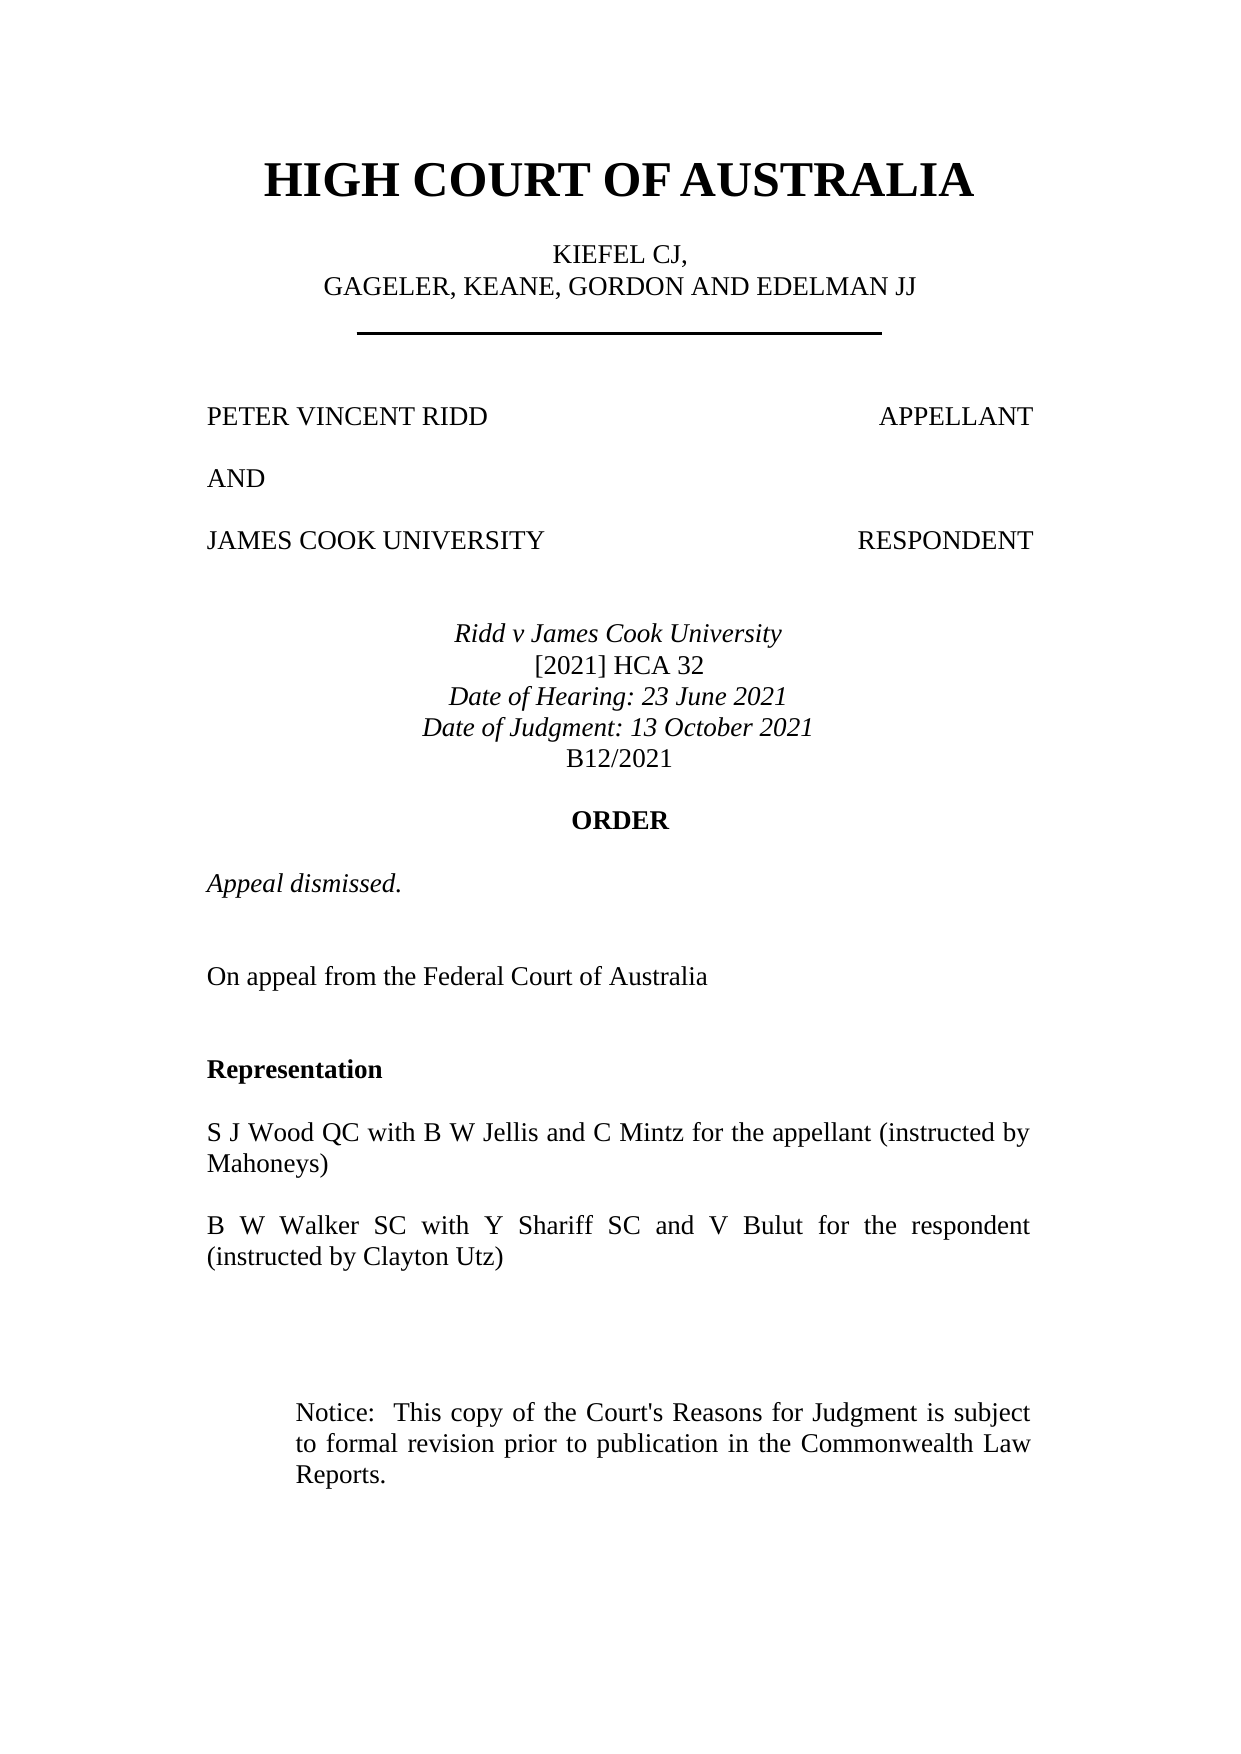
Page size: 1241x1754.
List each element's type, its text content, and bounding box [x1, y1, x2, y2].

text Date of Hearing: 23 June 2021 [207, 680, 1032, 711]
text PETER VINCENT RIDD APPELLANT [207, 399, 1034, 431]
subtitle Representation [207, 1054, 1032, 1085]
text JAMES COOK UNIVERSITY RESPONDENT [207, 524, 1034, 555]
text S J Wood QC with B W Jellis and C Mintz for the appellant (instructed by Mahoneys) [207, 1116, 1032, 1178]
text KIEFEL CJ, [207, 239, 1033, 270]
text Ridd v James Cook University [207, 618, 1032, 649]
text ORDER [207, 804, 1033, 836]
text GAGELER, KEANE, GORDON AND EDELMAN JJ [207, 270, 1033, 301]
text [2021] HCA 32 [207, 649, 1032, 680]
text Appeal dismissed. [207, 867, 1033, 898]
text B12/2021 [207, 742, 1032, 773]
text AND [207, 462, 1034, 493]
text On appeal from the Federal Court of Australia [207, 960, 1032, 991]
text HIGH COURT OF AUSTRALIA [207, 150, 1032, 207]
text Notice: This copy of the Court's Reasons for Judgment is subject to formal revision prior to publication in the Commonwealth Law Reports. [295, 1396, 1032, 1490]
text Date of Judgment: 13 October 2021 [207, 711, 1032, 742]
text B W Walker SC with Y Shariff SC and V Bulut for the respondent (instructed by Clayton Utz) [207, 1209, 1032, 1272]
